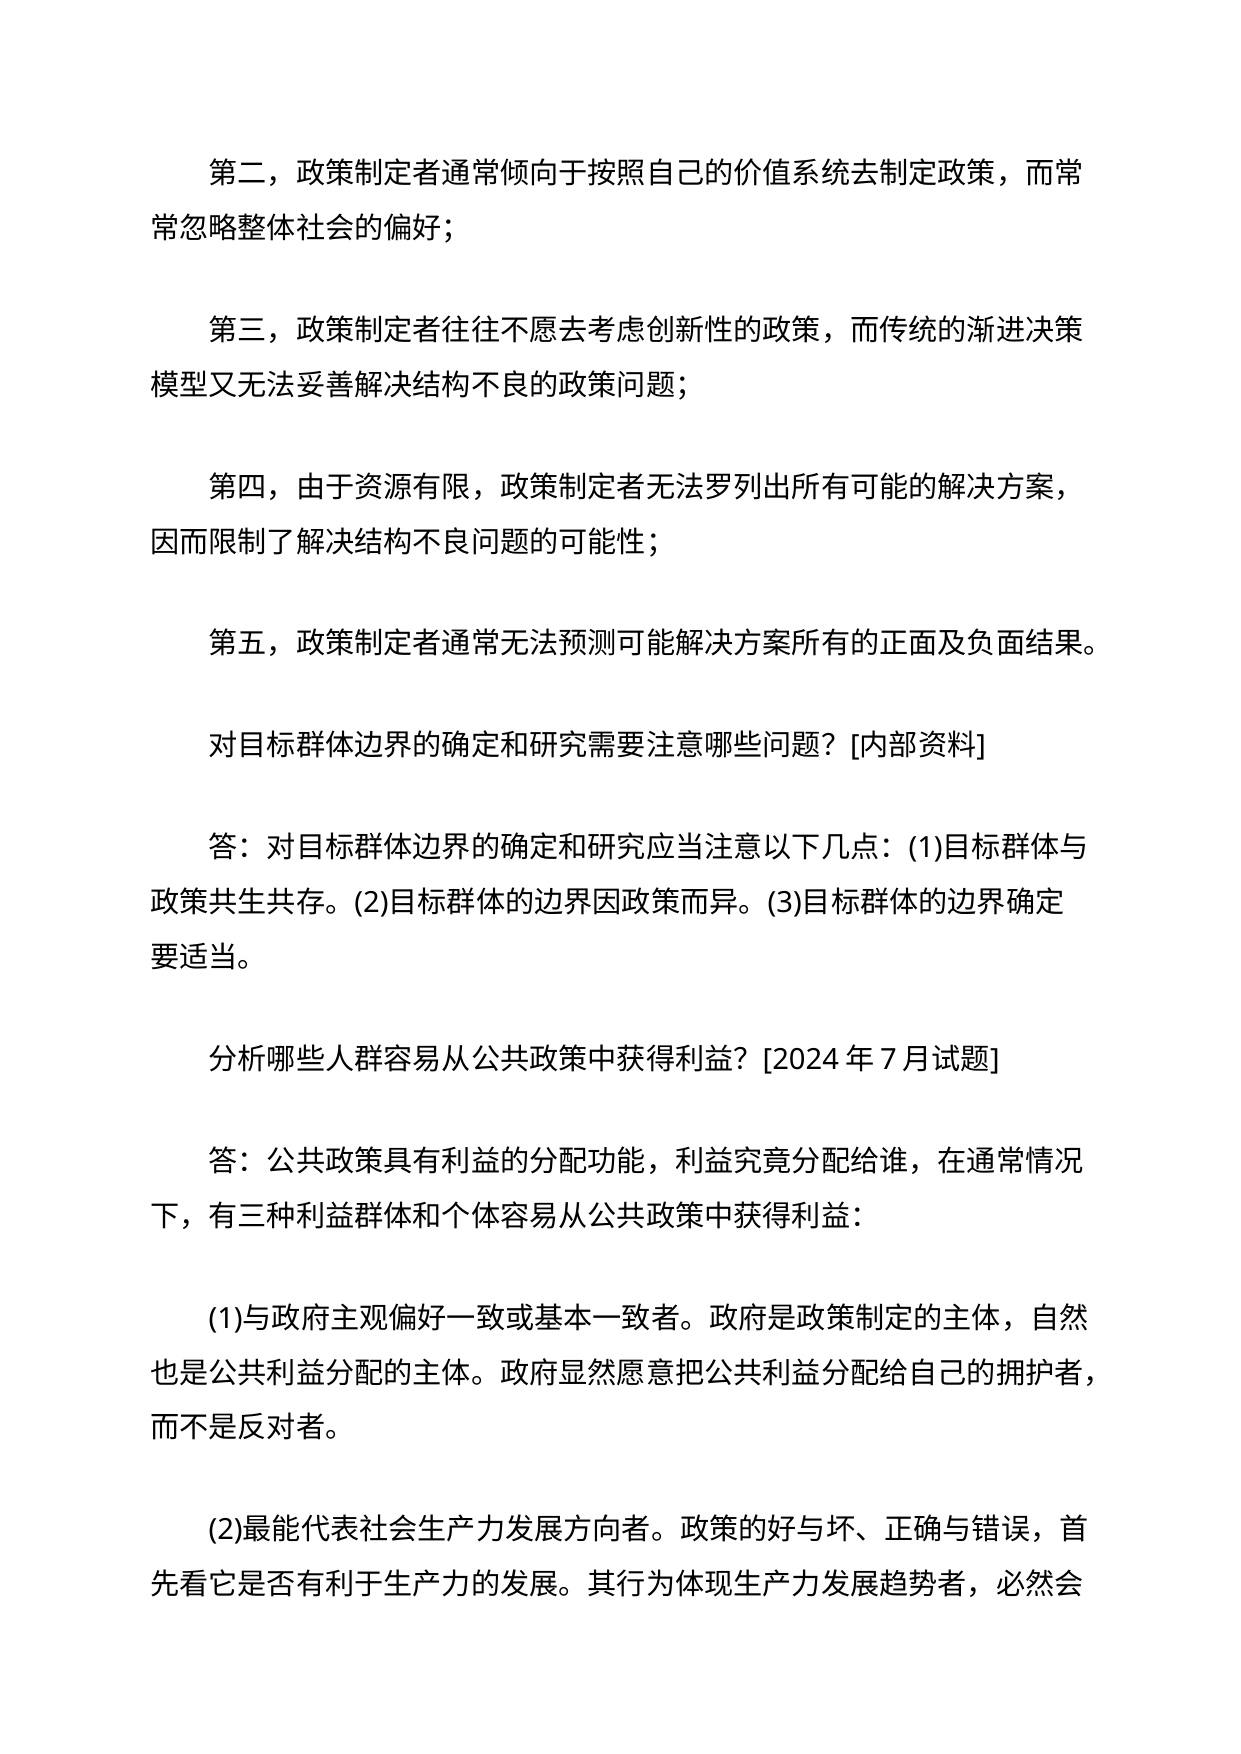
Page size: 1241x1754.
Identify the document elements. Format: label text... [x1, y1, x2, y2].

text 第五，政策制定者通常无法预测可能解决方案所有的正面及负面结果。 [150, 620, 1090, 662]
text 答：公共政策具有利益的分配功能，利益究竟分配给谁，在通常情况下，有三种利益群体和个体容易从公共政策中获得利益： [150, 1137, 1090, 1235]
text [150, 1506, 1090, 1603]
text 第二，政策制定者通常倾向于按照自己的价值系统去制定政策，而常常忽略整体社会的偏好； [150, 150, 1090, 247]
text 第三，政策制定者往往不愿去考虑创新性的政策，而传统的渐进决策模型又无法妥善解决结构不良的政策问题； [150, 307, 1090, 404]
text 分析哪些人群容易从公共政策中获得利益？[2024年7月试题] [150, 1036, 1090, 1078]
text 对目标群体边界的确定和研究需要注意哪些问题？[内部资料] [150, 722, 1090, 764]
text 第四，由于资源有限，政策制定者无法罗列出所有可能的解决方案，因而限制了解决结构不良问题的可能性； [150, 463, 1090, 561]
text (1)与政府主观偏好一致或基本一致者。政府是政策制定的主体，自然也是公共利益分配的主体。政府显然愿意把公共利益分配给自己的拥护者，而不是反对者。 [150, 1294, 1090, 1446]
text 答：对目标群体边界的确定和研究应当注意以下几点：(1)目标群体与政策共生共存。(2)目标群体的边界因政策而异。(3)目标群体的边界确定要适当。 [150, 824, 1090, 976]
